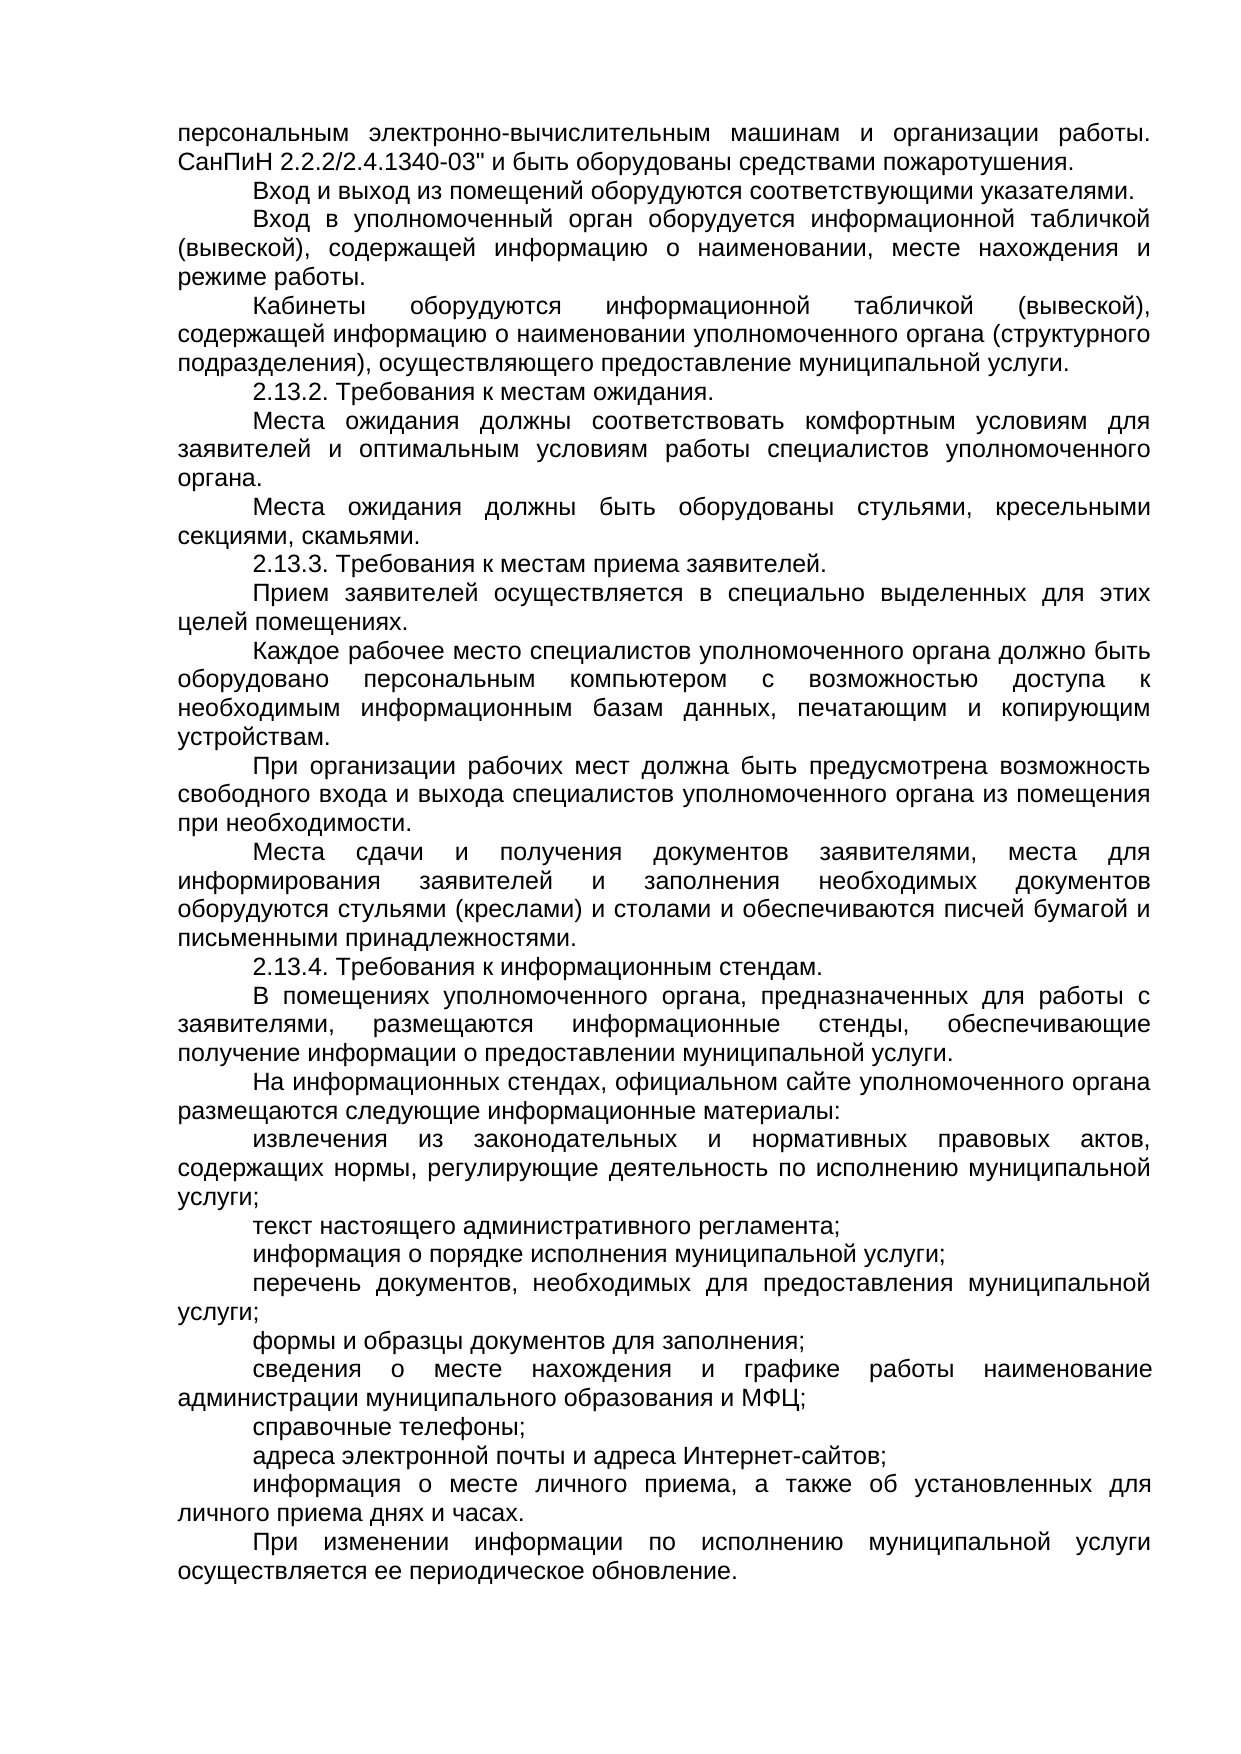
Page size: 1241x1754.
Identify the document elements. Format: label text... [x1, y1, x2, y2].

text В помещениях уполномоченного органа, предназначенных для работы с заявителями, размещаются информационные стенды, обеспечивающие получение информации о предоставлении муниципальной услуги. [177, 981, 1152, 1067]
text При организации рабочих мест должна быть предусмотрена возможность свободного входа и выхода специалистов уполномоченного органа из помещения при необходимости. [177, 751, 1152, 837]
text Места сдачи и получения документов заявителями, места для информирования заявителей и заполнения необходимых документов оборудуются стульями (креслами) и столами и обеспечиваются писчей бумагой и письменными принадлежностями. [177, 837, 1152, 952]
text 2.13.4. Требования к информационным стендам. [177, 952, 1152, 981]
text сведения о месте нахождения и графике работы наименование администрации муниципального образования и МФЦ; [177, 1354, 1153, 1412]
text адреса электронной почты и адреса Интернет-сайтов; [177, 1441, 1153, 1469]
text При изменении информации по исполнению муниципальной услуги осуществляется ее периодическое обновление. [177, 1527, 1152, 1584]
text Прием заявителей осуществляется в специально выделенных для этих целей помещениях. [177, 578, 1152, 636]
text справочные телефоны; [177, 1412, 1153, 1441]
text 2.13.3. Требования к местам приема заявителей. [177, 549, 1152, 578]
text информация о порядке исполнения муниципальной услуги; [177, 1239, 1152, 1268]
text Вход и выход из помещений оборудуются соответствующими указателями. [177, 176, 1152, 204]
text перечень документов, необходимых для предоставления муниципальной услуги; [177, 1268, 1152, 1326]
text формы и образцы документов для заполнения; [177, 1326, 1152, 1354]
text Места ожидания должны соответствовать комфортным условиям для заявителей и оптимальным условиям работы специалистов уполномоченного органа. [177, 406, 1152, 492]
text На информационных стендах, официальном сайте уполномоченного органа размещаются следующие информационные материалы: [177, 1067, 1152, 1124]
text Вход в уполномоченный орган оборудуется информационной табличкой (вывеской), содержащей информацию о наименовании, месте нахождения и режиме работы. [177, 204, 1152, 291]
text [177, 118, 1152, 176]
text 2.13.2. Требования к местам ожидания. [177, 377, 1152, 406]
text Кабинеты оборудуются информационной табличкой (вывеской), содержащей информацию о наименовании уполномоченного органа (структурного подразделения), осуществляющего предоставление муниципальной услуги. [177, 291, 1152, 377]
text Каждое рабочее место специалистов уполномоченного органа должно быть оборудовано персональным компьютером с возможностью доступа к необходимым информационным базам данных, печатающим и копирующим устройствам. [177, 636, 1152, 751]
text информация о месте личного приема, а также об установленных для личного приема днях и часах. [177, 1469, 1153, 1527]
text Места ожидания должны быть оборудованы стульями, кресельными секциями, скамьями. [177, 492, 1152, 549]
text текст настоящего административного регламента; [177, 1211, 1152, 1239]
text извлечения из законодательных и нормативных правовых актов, содержащих нормы, регулирующие деятельность по исполнению муниципальной услуги; [177, 1124, 1152, 1211]
